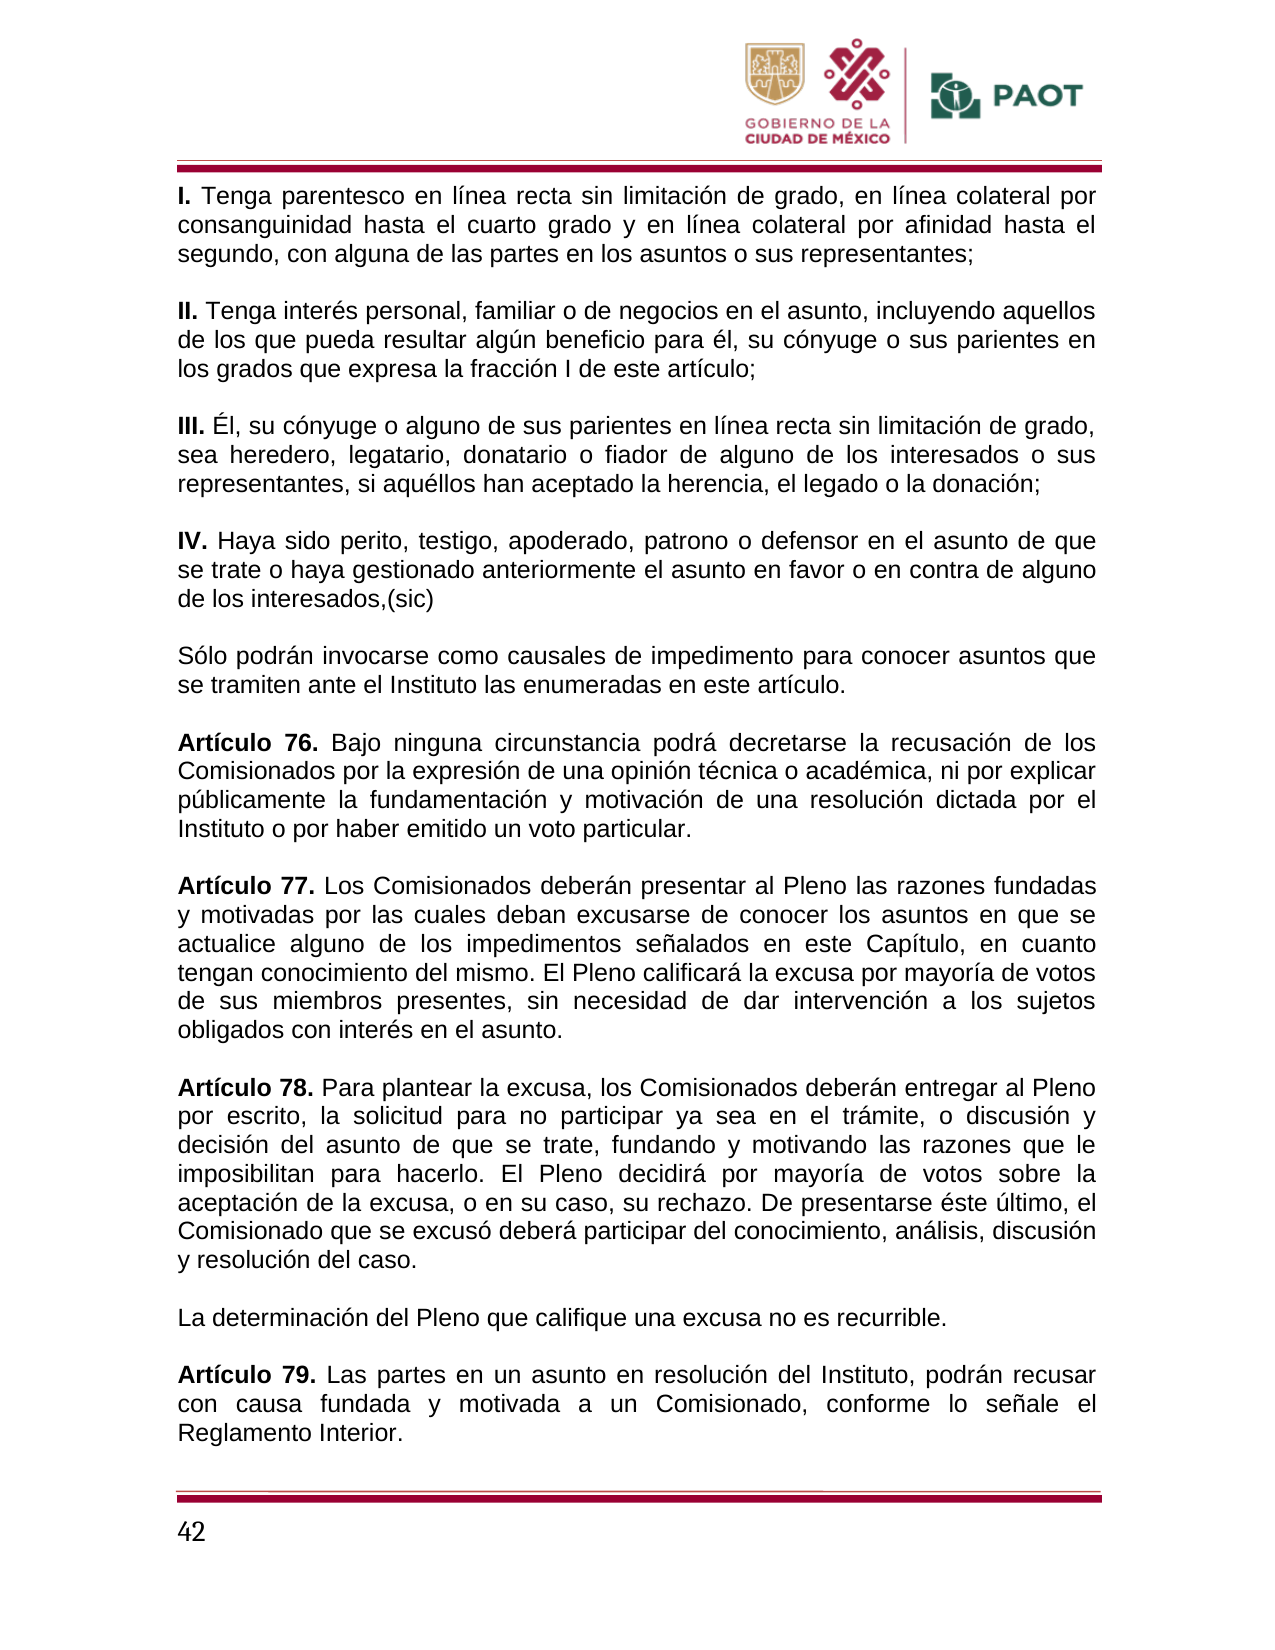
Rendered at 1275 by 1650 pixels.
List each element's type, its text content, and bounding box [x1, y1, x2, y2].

text La determinación del Pleno que califique una excusa no es recurrible. [177, 1303, 1098, 1331]
text Artículo 76. Bajo ninguna circunstancia podrá decretarse la recusación de los Comisionados por la expresión de una opinión técnica o académica, ni por explicar públicamente la fundamentación y motivación de una resolución dictada por el Instituto o por haber emitido un voto particular. [177, 728, 1098, 843]
text Artículo 78. Para plantear la excusa, los Comisionados deberán entregar al Pleno por escrito, la solicitud para no participar ya sea en el trámite, o discusión y decisión del asunto de que se trate, fundando y motivando las razones que le imposibilitan para hacerlo. El Pleno decidirá por mayoría de votos sobre la aceptación de la excusa, o en su caso, su rechazo. De presentarse éste último, el Comisionado que se excusó deberá participar del conocimiento, análisis, discusión y resolución del caso. [177, 1073, 1098, 1274]
text Artículo 77. Los Comisionados deberán presentar al Pleno las razones fundadas y motivadas por las cuales deban excusarse de conocer los asuntos en que se actualice alguno de los impedimentos señalados en este Capítulo, en cuanto tengan conocimiento del mismo. El Pleno calificará la excusa por mayoría de votos de sus miembros presentes, sin necesidad de dar intervención a los sujetos obligados con interés en el asunto. [177, 871, 1098, 1044]
text IV. Haya sido perito, testigo, apoderado, patrono o defensor en el asunto de que se trate o haya gestionado anteriormente el asunto en favor o en contra de alguno de los interesados,(sic) [177, 526, 1098, 613]
text I. Tenga parentesco en línea recta sin limitación de grado, en línea colateral por consanguinidad hasta el cuarto grado y en línea colateral por afinidad hasta el segundo, con alguna de las partes en los asuntos o sus representantes; [177, 181, 1098, 268]
text Sólo podrán invocarse como causales de impedimento para conocer asuntos que se tramiten ante el Instituto las enumeradas en este artículo. [177, 641, 1098, 699]
text II. Tenga interés personal, familiar o de negocios en el asunto, incluyendo aquellos de los que pueda resultar algún beneficio para él, su cónyuge o sus parientes en los grados que expresa la fracción I de este artículo; [177, 296, 1098, 383]
text Artículo 79. Las partes en un asunto en resolución del Instituto, podrán recusar con causa fundada y motivada a un Comisionado, conforme lo señale el Reglamento Interior. [177, 1360, 1098, 1446]
picture [730, 29, 1098, 153]
text III. Él, su cónyuge o alguno de sus parientes en línea recta sin limitación de grado, sea heredero, legatario, donatario o fiador de alguno de los interesados o sus representantes, si aquéllos han aceptado la herencia, el legado o la donación; [177, 411, 1098, 498]
